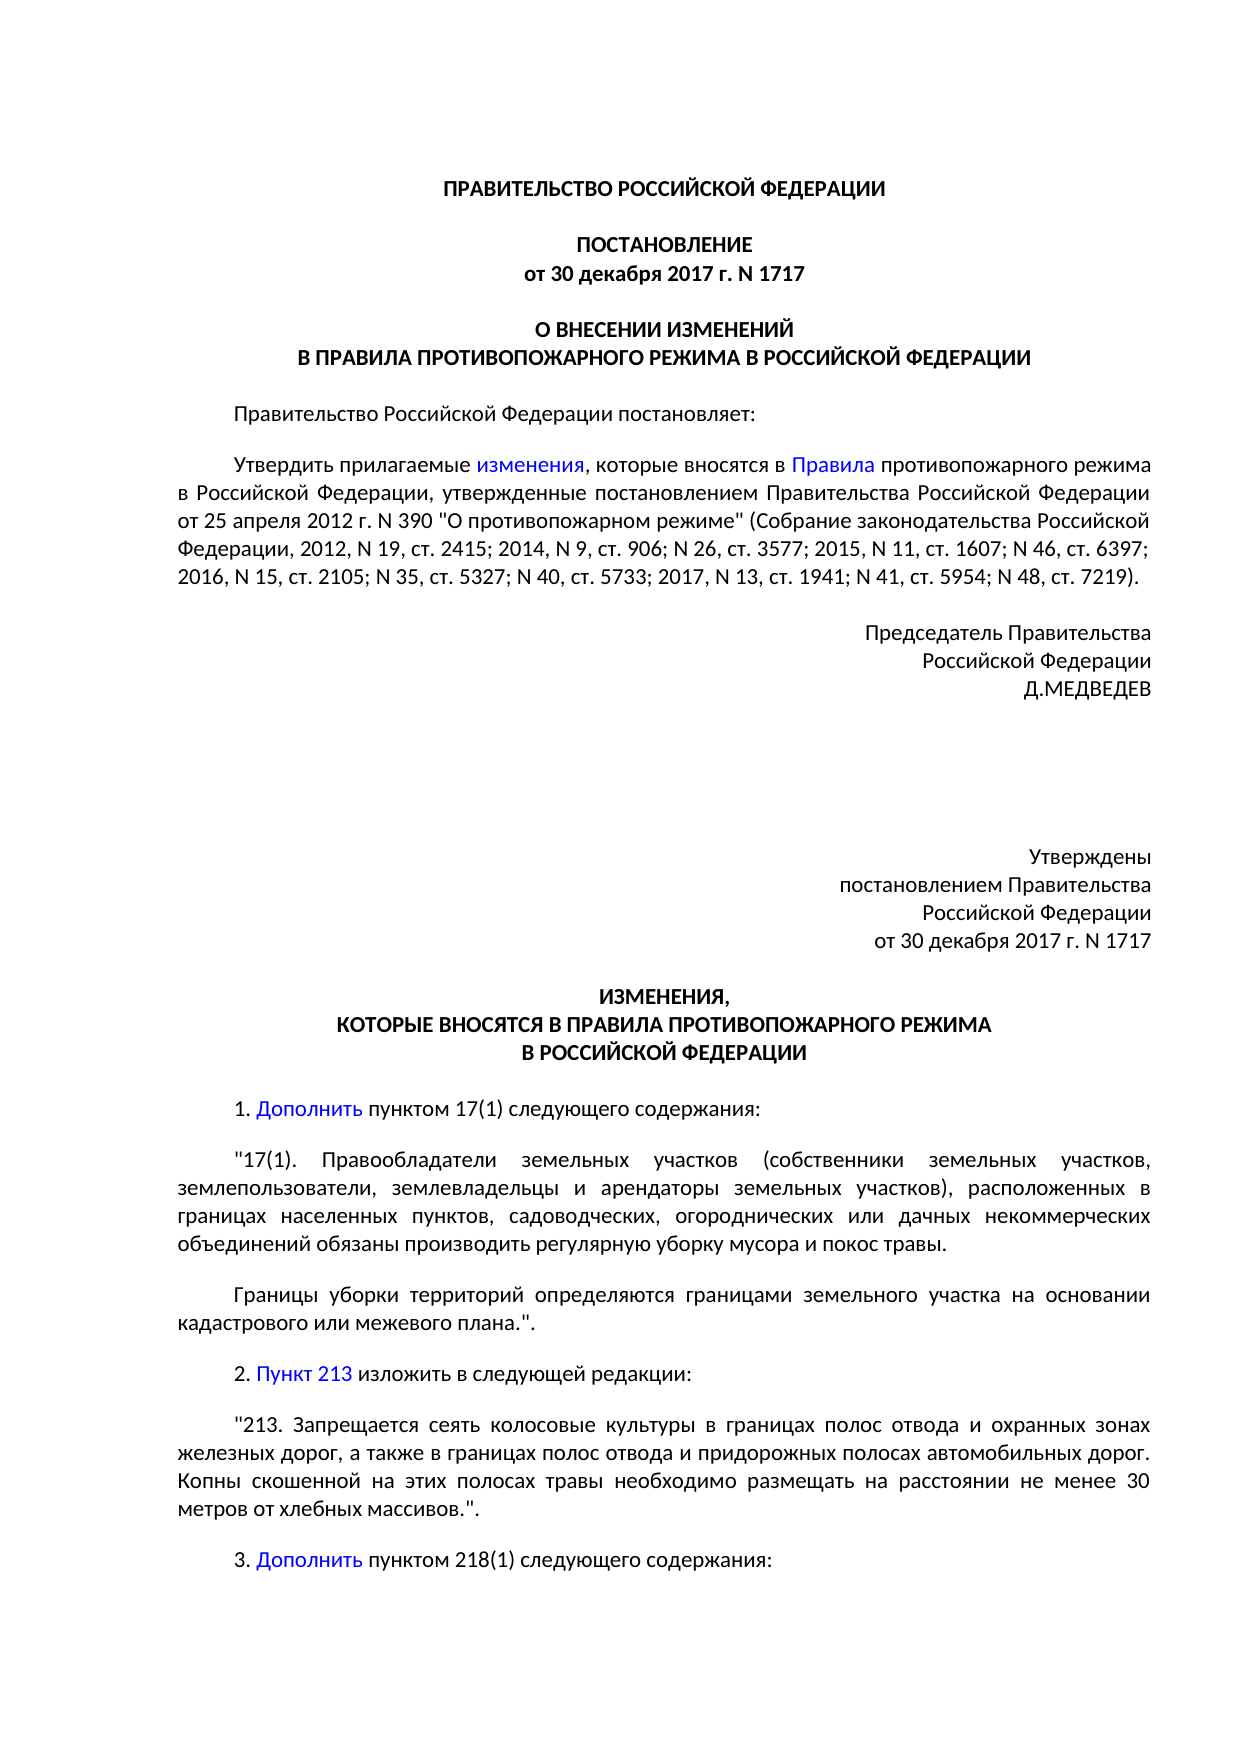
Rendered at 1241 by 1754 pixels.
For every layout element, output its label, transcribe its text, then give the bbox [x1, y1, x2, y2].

title ИЗМЕНЕНИЯ, [177, 982, 1152, 1010]
title от 30 декабря 2017 г. N 1717 [177, 259, 1152, 287]
title В ПРАВИЛА ПРОТИВОПОЖАРНОГО РЕЖИМА В РОССИЙСКОЙ ФЕДЕРАЦИИ [177, 343, 1152, 371]
text 2. Пункт 213 изложить в следующей редакции: [177, 1359, 1152, 1387]
text Д.МЕДВЕДЕВ [177, 674, 1152, 702]
title ПОСТАНОВЛЕНИЕ [177, 231, 1152, 259]
text Правительство Российской Федерации постановляет: [177, 399, 1152, 427]
text Утверждены [177, 842, 1152, 870]
text Утвердить прилагаемые изменения, которые вносятся в Правила противопожарного режима в Российской Федерации, утвержденные постановлением Правительства Российской Федерации от 25 апреля 2012 г. N 390 "О противопожарном режиме" (Собрание законодательства Российской Федерации, 2012, N 19, ст. 2415; 2014, N 9, ст. 906; N 26, ст. 3577; 2015, N 11, ст. 1607; N 46, ст. 6397; 2016, N 15, ст. 2105; N 35, ст. 5327; N 40, ст. 5733; 2017, N 13, ст. 1941; N 41, ст. 5954; N 48, ст. 7219). [177, 450, 1152, 590]
text Председатель Правительства [177, 618, 1152, 646]
text "17(1). Правообладатели земельных участков (собственники земельных участков, землепользователи, землевладельцы и арендаторы земельных участков), расположенных в границах населенных пунктов, садоводческих, огороднических или дачных некоммерческих объединений обязаны производить регулярную уборку мусора и покос травы. [177, 1145, 1152, 1257]
text постановлением Правительства [177, 870, 1152, 898]
text Российской Федерации [177, 646, 1152, 674]
text от 30 декабря 2017 г. N 1717 [177, 926, 1152, 954]
title КОТОРЫЕ ВНОСЯТСЯ В ПРАВИЛА ПРОТИВОПОЖАРНОГО РЕЖИМА [177, 1010, 1152, 1038]
text "213. Запрещается сеять колосовые культуры в границах полос отвода и охранных зонах железных дорог, а также в границах полос отвода и придорожных полосах автомобильных дорог. Копны скошенной на этих полосах травы необходимо размещать на расстоянии не менее 30 метров от хлебных массивов.". [177, 1410, 1152, 1522]
text 3. Дополнить пунктом 218(1) следующего содержания: [177, 1545, 1152, 1573]
title О ВНЕСЕНИИ ИЗМЕНЕНИЙ [177, 315, 1152, 343]
text 1. Дополнить пунктом 17(1) следующего содержания: [177, 1094, 1152, 1122]
title ПРАВИТЕЛЬСТВО РОССИЙСКОЙ ФЕДЕРАЦИИ [177, 174, 1152, 203]
text Границы уборки территорий определяются границами земельного участка на основании кадастрового или межевого плана.". [177, 1280, 1152, 1336]
title В РОССИЙСКОЙ ФЕДЕРАЦИИ [177, 1038, 1152, 1066]
text Российской Федерации [177, 898, 1152, 926]
